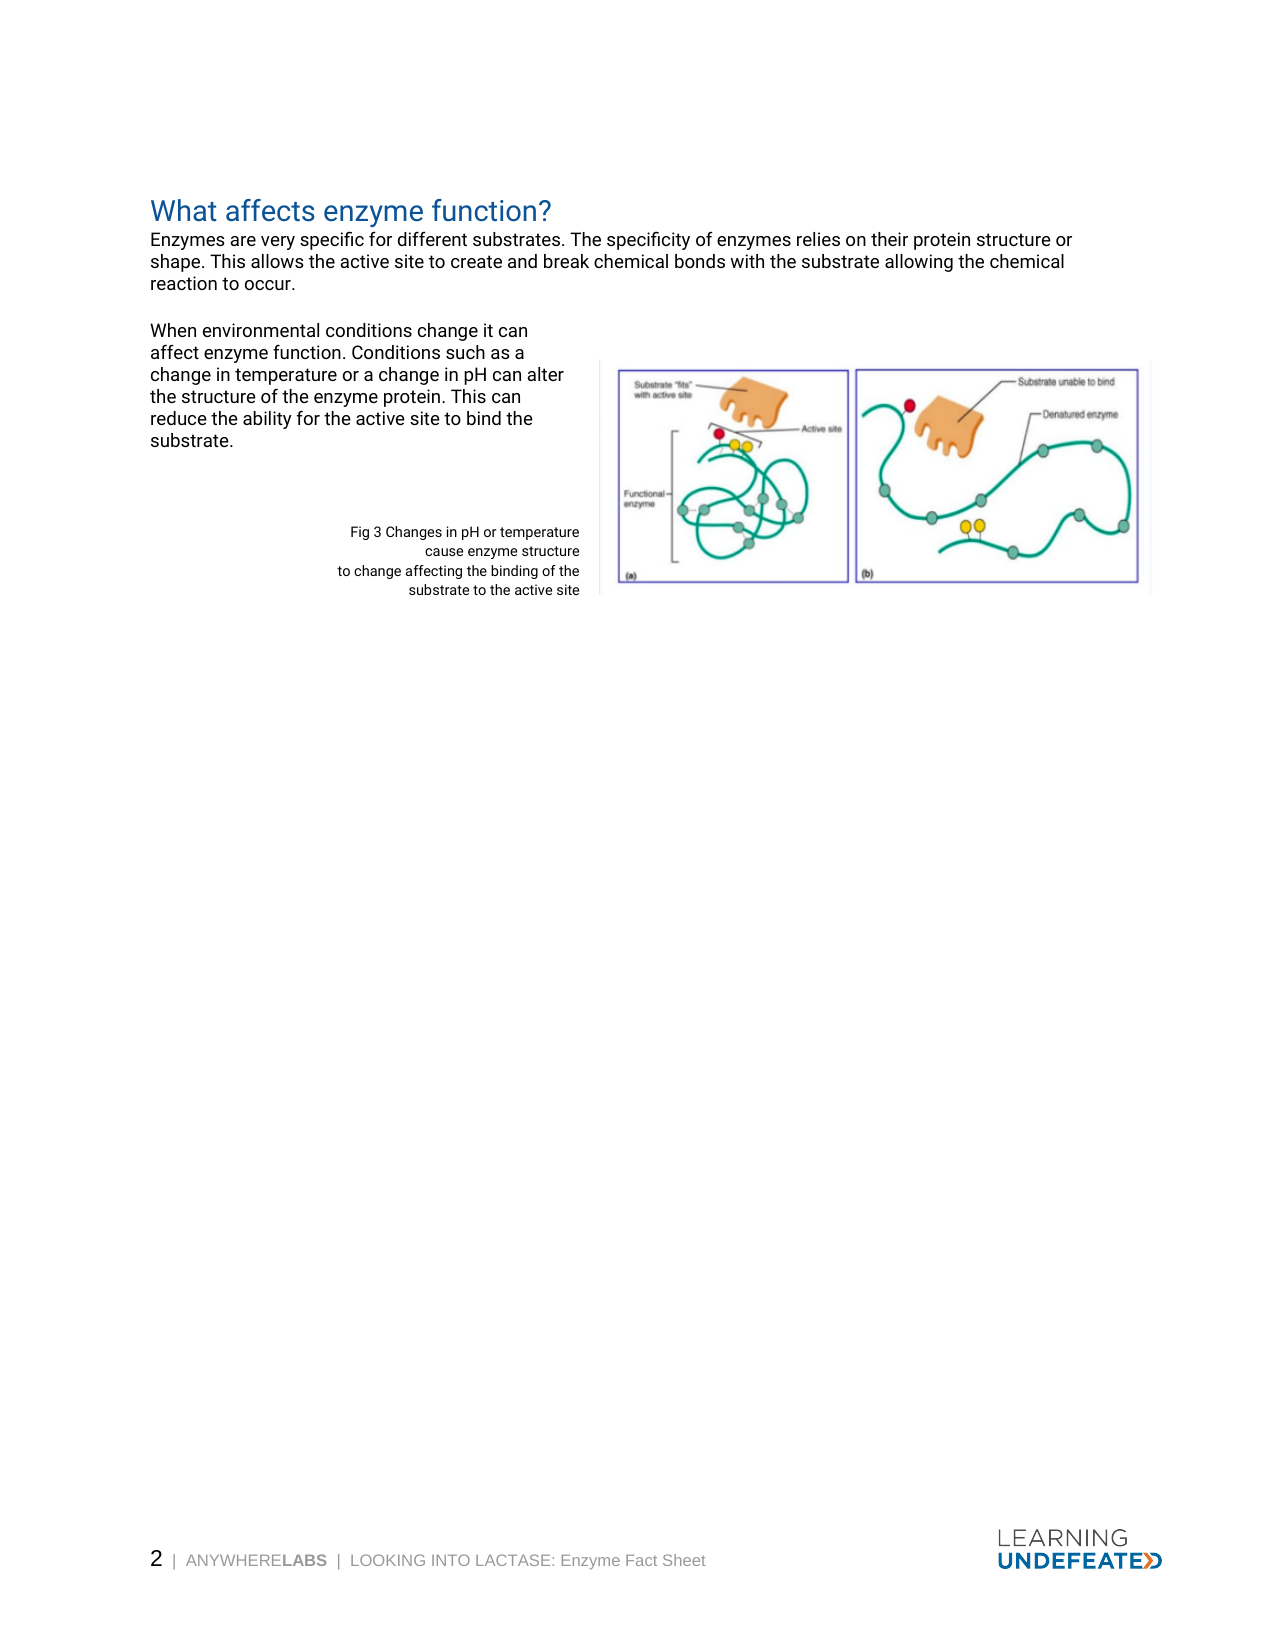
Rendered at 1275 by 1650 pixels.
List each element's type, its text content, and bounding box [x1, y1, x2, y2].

picture [598, 359, 1153, 595]
text When environmental conditions change it can affect enzyme function. Conditions such as a change in temperature or a change in pH can alter the structure of the enzyme protein. This can reduce the ability for the active site to bind the substrate. [150, 320, 1125, 452]
text to change affecting the binding of the substrate to the active site [309, 563, 1125, 599]
text Enzymes are very specific for different substrates. The specificity of enzymes relies on their protein structure or shape. This allows the active site to create and break chemical bonds with the substrate allowing the chemical reaction to occur. [150, 229, 1125, 295]
text Fig 3 Changes in pH or temperature cause enzyme structure [309, 523, 598, 560]
text What affects enzyme function? [150, 194, 1125, 229]
picture [998, 1529, 1162, 1569]
